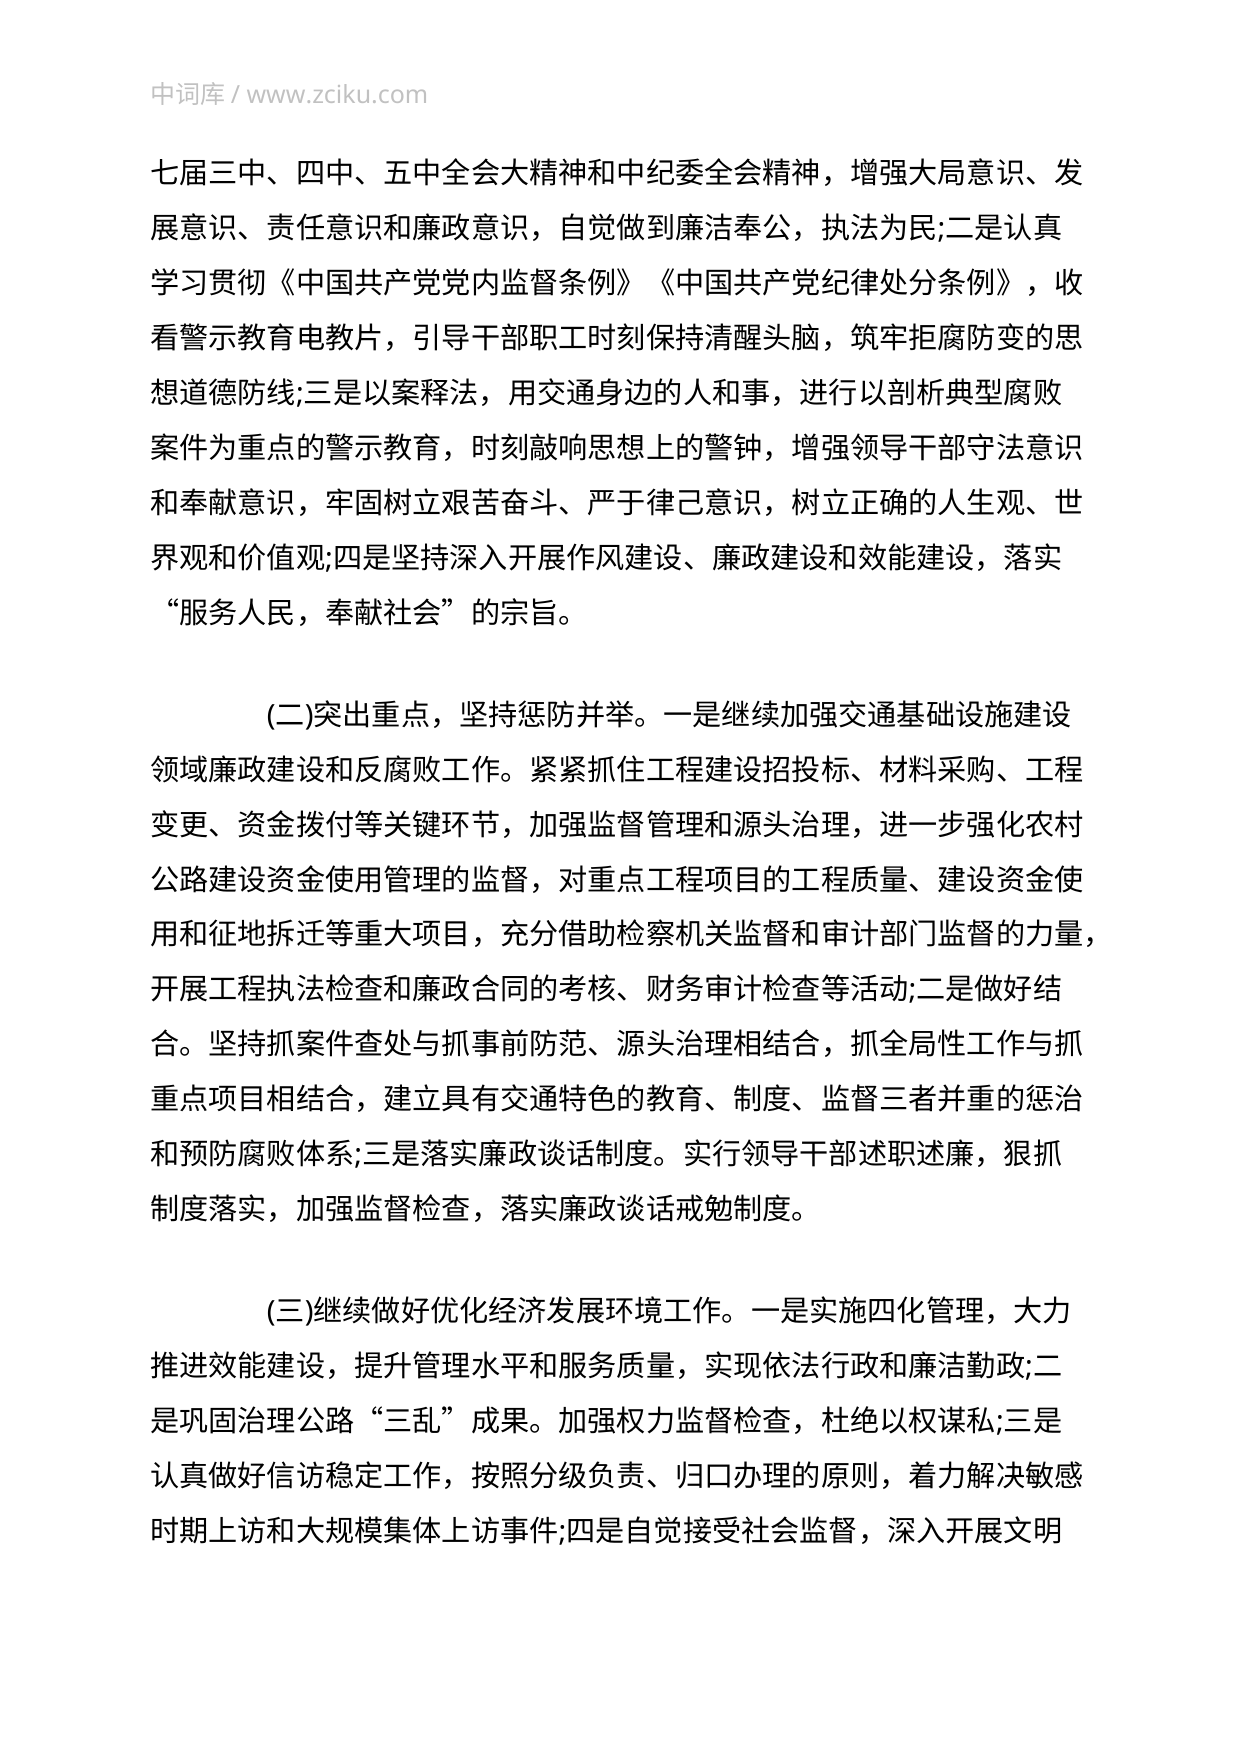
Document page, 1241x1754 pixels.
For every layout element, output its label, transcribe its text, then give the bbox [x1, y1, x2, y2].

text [150, 1287, 1090, 1550]
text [150, 150, 1090, 632]
text (二)突出重点，坚持惩防并举。一是继续加强交通基础设施建设领域廉政建设和反腐败工作。紧紧抓住工程建设招投标、材料采购、工程变更、资金拨付等关键环节，加强监督管理和源头治理，进一步强化农村公路建设资金使用管理的监督，对重点工程项目的工程质量、建设资金使用和征地拆迁等重大项目，充分借助检察机关监督和审计部门监督的力量，开展工程执法检查和廉政合同的考核、财务审计检查等活动;二是做好结合。坚持抓案件查处与抓事前防范、源头治理相结合，抓全局性工作与抓重点项目相结合，建立具有交通特色的教育、制度、监督三者并重的惩治和预防腐败体系;三是落实廉政谈话制度。实行领导干部述职述廉，狠抓制度落实，加强监督检查，落实廉政谈话戒勉制度。 [150, 691, 1090, 1228]
